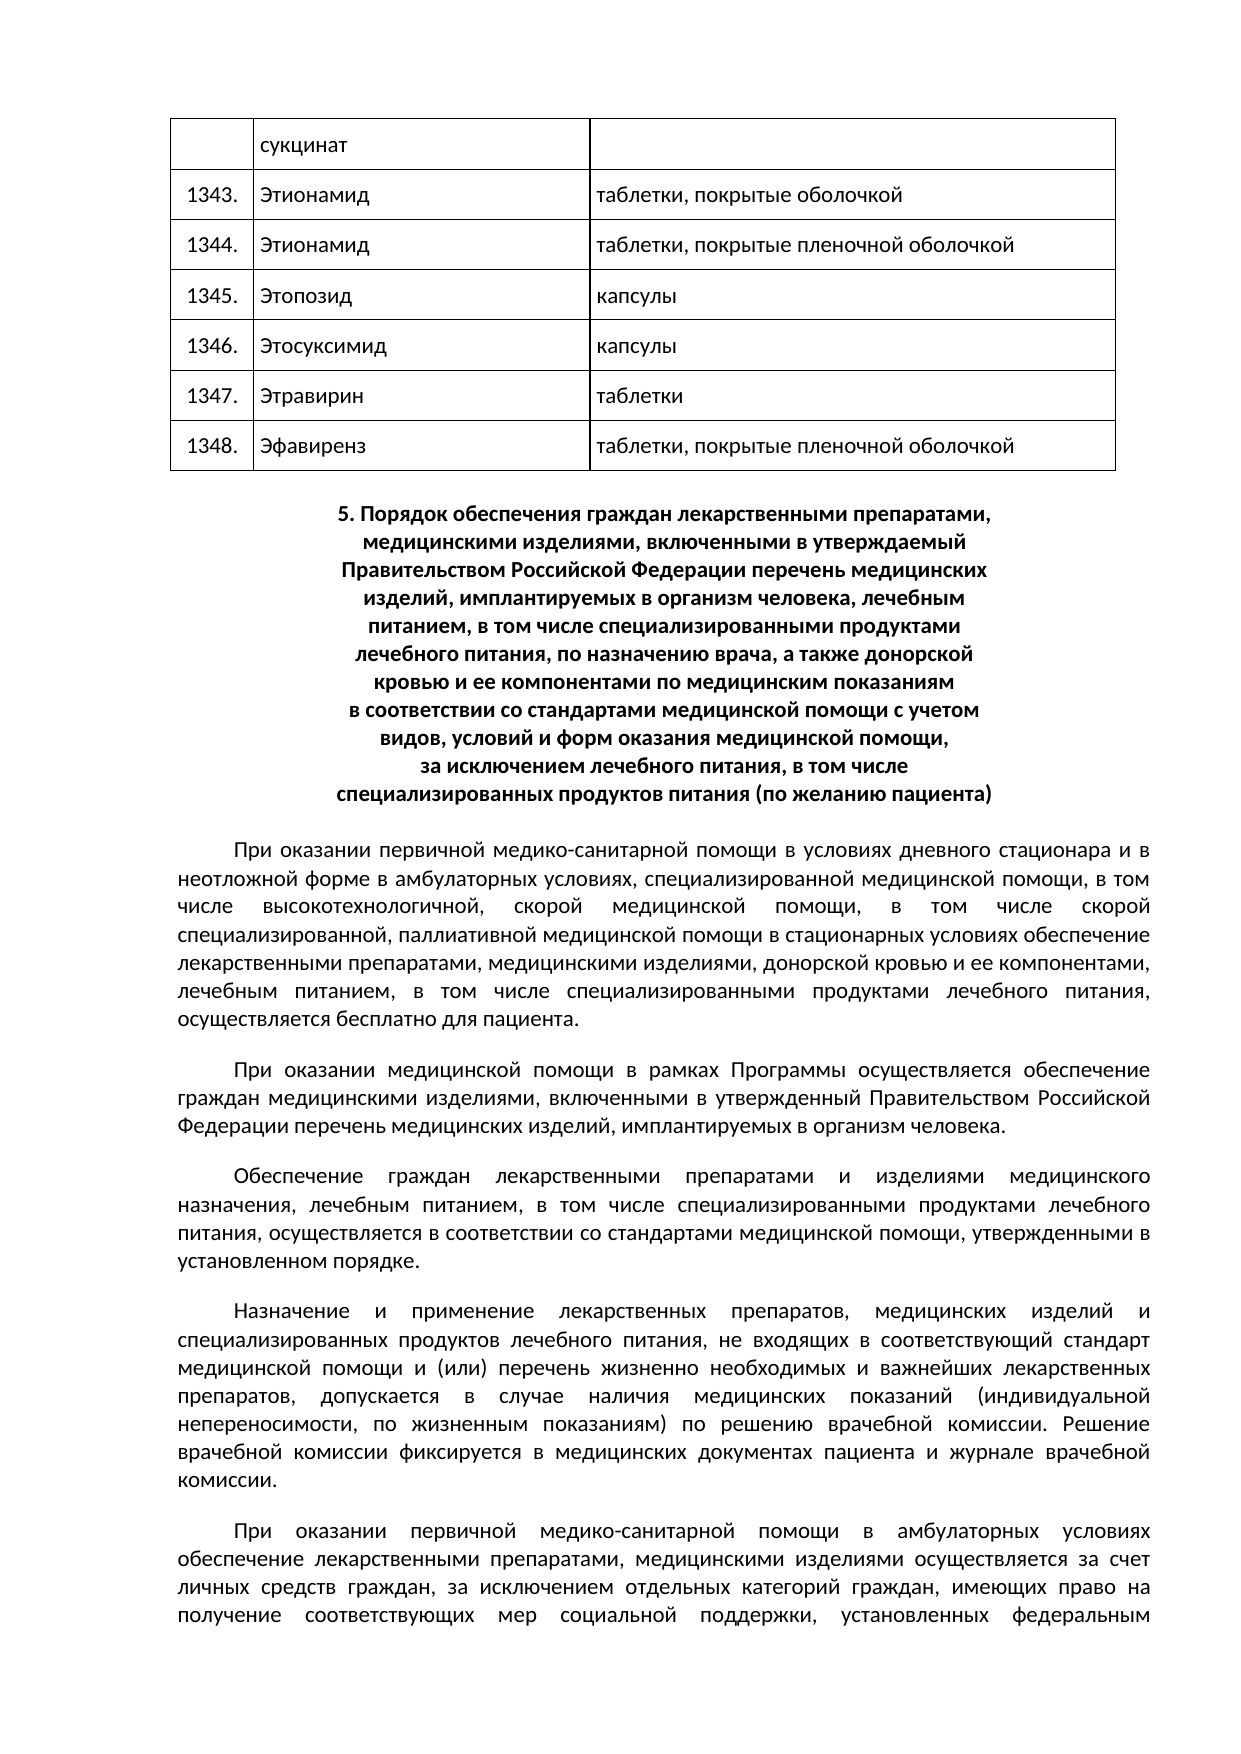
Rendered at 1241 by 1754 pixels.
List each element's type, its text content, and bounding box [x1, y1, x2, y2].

title за исключением лечебного питания, в том числе [177, 752, 1152, 779]
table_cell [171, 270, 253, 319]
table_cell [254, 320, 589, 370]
text Назначение и применение лекарственных препаратов, медицинских изделий и специализированных продуктов лечебного питания, не входящих в соответствующий стандарт медицинской помощи и (или) перечень жизненно необходимых и важнейших лекарственных препаратов, допускается в случае наличия медицинских показаний (индивидуальной непереносимости, по жизненным показаниям) по решению врачебной комиссии. Решение врачебной комиссии фиксируется в медицинских документах пациента и журнале врачебной комиссии. [177, 1297, 1152, 1493]
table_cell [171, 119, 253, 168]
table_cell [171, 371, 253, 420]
title 5. Порядок обеспечения граждан лекарственными препаратами, [177, 499, 1152, 527]
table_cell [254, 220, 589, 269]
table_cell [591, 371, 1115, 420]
text При оказании первичной медико-санитарной помощи в условиях дневного стационара и в неотложной форме в амбулаторных условиях, специализированной медицинской помощи, в том числе высокотехнологичной, скорой медицинской помощи, в том числе скорой специализированной, паллиативной медицинской помощи в стационарных условиях обеспечение лекарственными препаратами, медицинскими изделиями, донорской кровью и ее компонентами, лечебным питанием, в том числе специализированными продуктами лечебного питания, осуществляется бесплатно для пациента. [177, 836, 1152, 1032]
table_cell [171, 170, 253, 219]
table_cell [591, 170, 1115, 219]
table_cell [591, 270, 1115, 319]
title изделий, имплантируемых в организм человека, лечебным [177, 583, 1152, 611]
text При оказании медицинской помощи в рамках Программы осуществляется обеспечение граждан медицинскими изделиями, включенными в утвержденный Правительством Российской Федерации перечень медицинских изделий, имплантируемых в организм человека. [177, 1055, 1152, 1139]
text Обеспечение граждан лекарственными препаратами и изделиями медицинского назначения, лечебным питанием, в том числе специализированными продуктами лечебного питания, осуществляется в соответствии со стандартами медицинской помощи, утвержденными в установленном порядке. [177, 1162, 1152, 1274]
title Правительством Российской Федерации перечень медицинских [177, 555, 1152, 583]
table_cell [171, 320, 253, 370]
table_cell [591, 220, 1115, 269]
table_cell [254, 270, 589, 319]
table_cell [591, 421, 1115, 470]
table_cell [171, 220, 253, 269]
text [177, 1516, 1152, 1628]
title питанием, в том числе специализированными продуктами [177, 611, 1152, 639]
title медицинскими изделиями, включенными в утверждаемый [177, 527, 1152, 555]
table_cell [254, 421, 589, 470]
title специализированных продуктов питания (по желанию пациента) [177, 779, 1152, 808]
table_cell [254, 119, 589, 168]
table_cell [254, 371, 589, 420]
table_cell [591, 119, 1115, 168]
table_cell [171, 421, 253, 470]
title кровью и ее компонентами по медицинским показаниям [177, 667, 1152, 696]
title лечебного питания, по назначению врача, а также донорской [177, 639, 1152, 667]
title в соответствии со стандартами медицинской помощи с учетом [177, 696, 1152, 723]
title видов, условий и форм оказания медицинской помощи, [177, 723, 1152, 752]
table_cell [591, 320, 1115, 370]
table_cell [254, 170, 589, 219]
